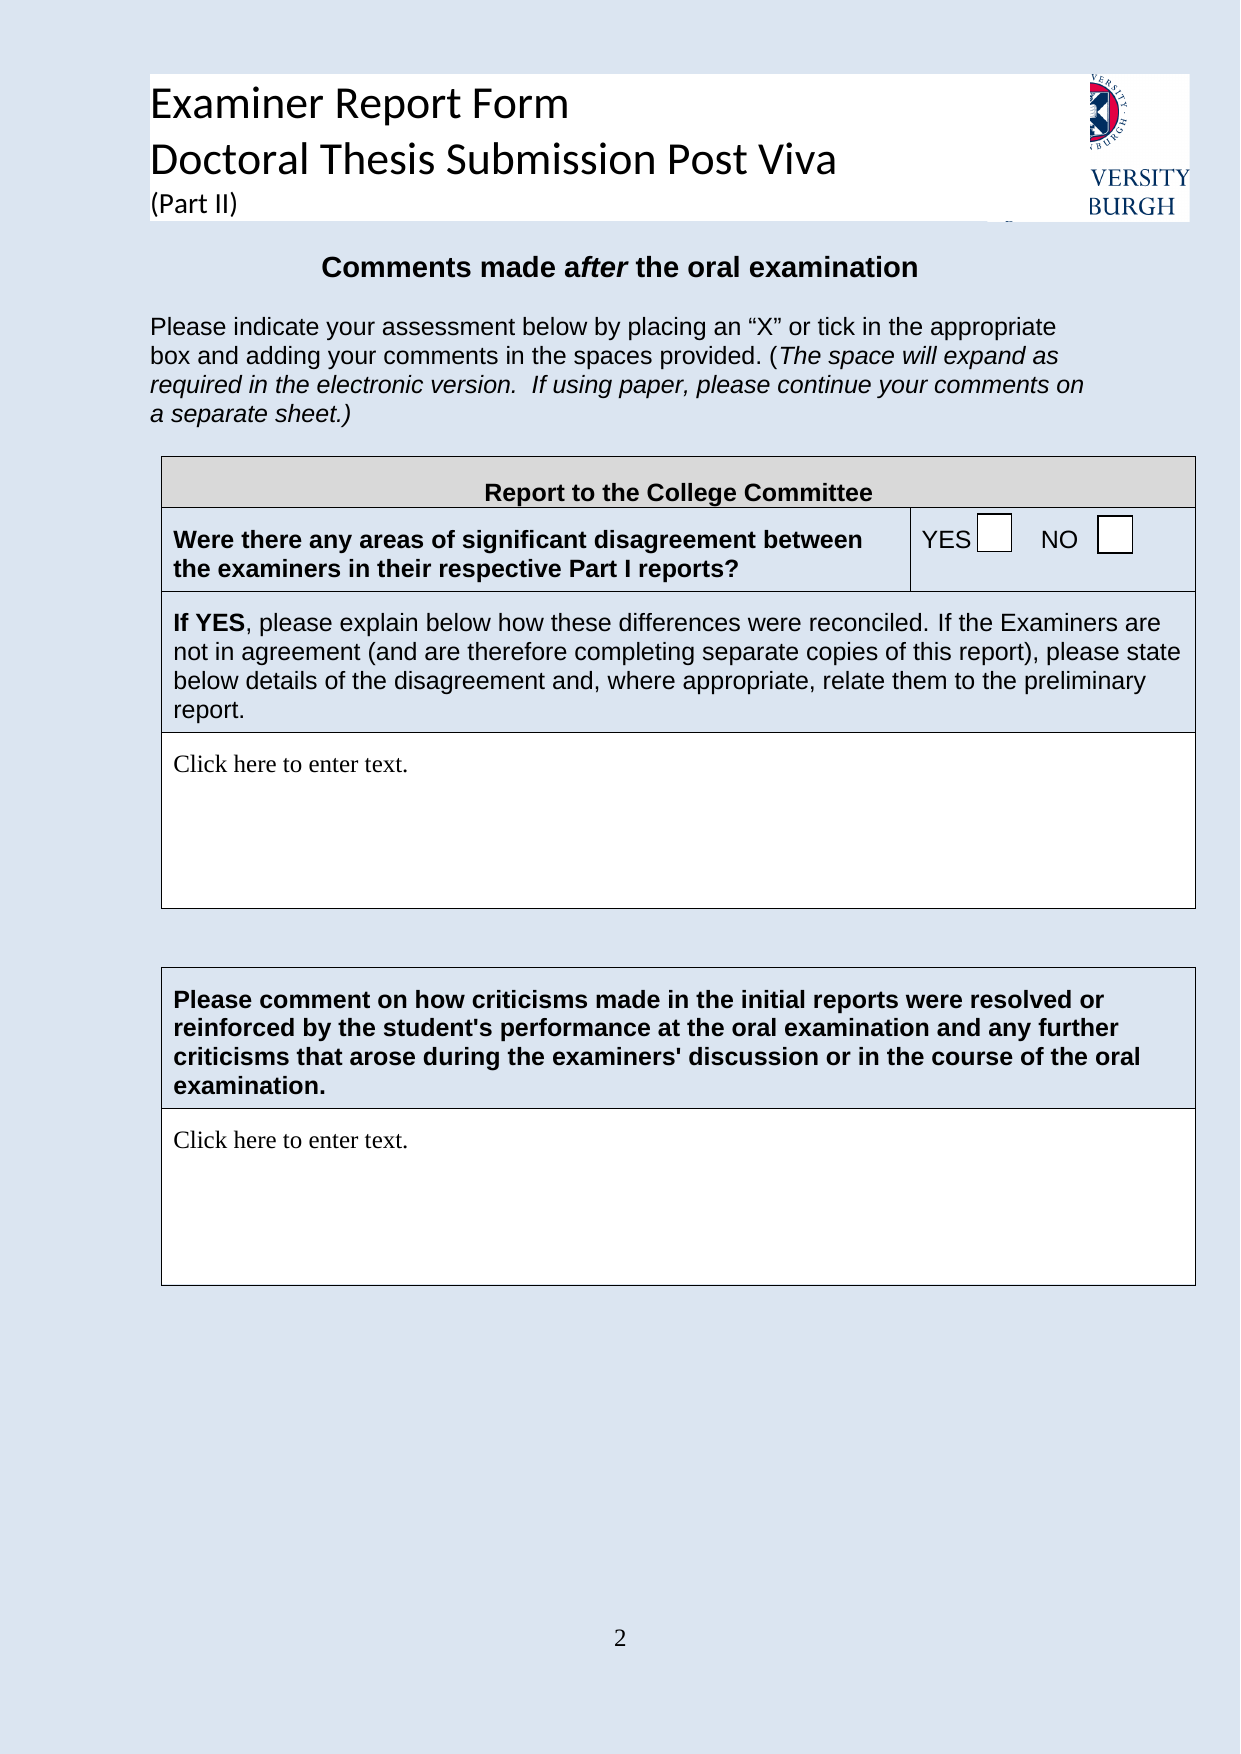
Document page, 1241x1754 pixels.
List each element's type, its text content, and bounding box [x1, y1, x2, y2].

picture [987, 74, 1190, 222]
table_header Please comment on how criticisms made in the initial reports were resolved or reinforced by the student's performance at the oral examination and any further criticisms that arose during the examiners' discussion or in the course of the oral examination. [162, 968, 1195, 1108]
table_cell YES NO [911, 508, 1195, 591]
table_cell [162, 733, 1195, 908]
table_cell [162, 1109, 1195, 1284]
text Please indicate your assessment below by placing an “X” or tick in the appropriate box and adding your comments in the spaces provided. (The space will expand as required in the electronic version. If using paper, please continue your comments on a separate sheet.) [150, 312, 1090, 427]
table_header Report to the College Committee [162, 457, 1195, 507]
table_cell If YES, please explain below how these differences were reconciled. If the Examiners are not in agreement (and are therefore completing separate copies of this report), please state below details of the disagreement and, where appropriate, relate them to the preliminary report. [162, 592, 1195, 732]
table_cell Were there any areas of significant disagreement between the examiners in their respective Part I reports? [162, 508, 910, 591]
text Comments made after the oral examination [150, 250, 1090, 283]
